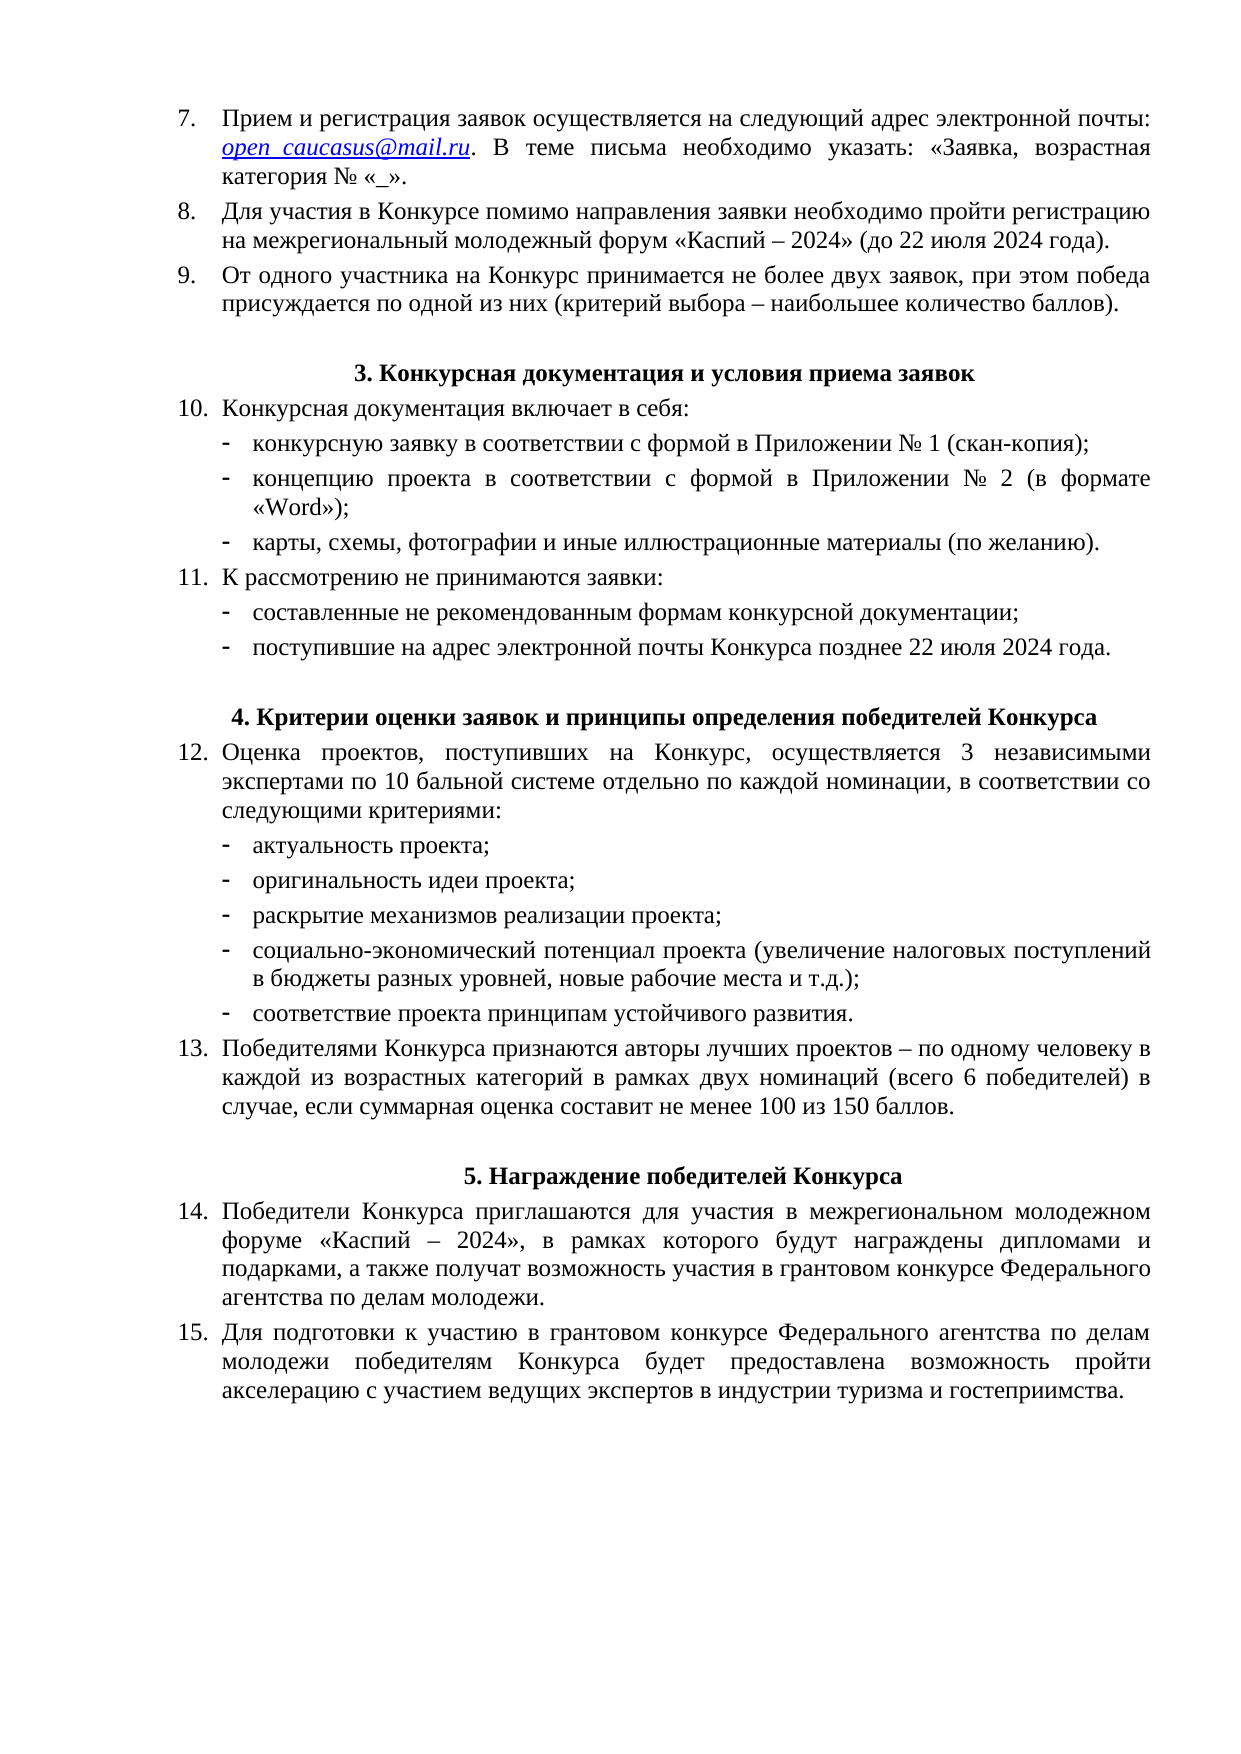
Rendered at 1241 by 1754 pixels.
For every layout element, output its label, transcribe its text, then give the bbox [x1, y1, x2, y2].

list актуальность проекта; [222, 830, 1152, 858]
list поступившие на адрес электронной почты Конкурса позднее 22 июля 2024 года. [222, 632, 1152, 661]
list составленные не рекомендованным формам конкурсной документации; [222, 597, 1152, 626]
text 5. Награждение победителей Конкурса [215, 1161, 1152, 1190]
list социально-экономический потенциал проекта (увеличение налоговых поступлений в бюджеты разных уровней, новые рабочие места и т.д.); [222, 935, 1152, 992]
list Оценка проектов, поступивших на Конкурс, осуществляется 3 независимыми экспертами по 10 бальной системе отдельно по каждой номинации, в соответствии со следующими критериями: [177, 737, 1152, 823]
list соответствие проекта принципам устойчивого развития. [222, 998, 1152, 1027]
list 4. Критерии оценки заявок и принципы определения победителей Конкурса [177, 702, 1152, 731]
list раскрытие механизмов реализации проекта; [222, 900, 1152, 928]
list К рассмотрению не принимаются заявки: [177, 562, 1152, 591]
list карты, схемы, фотографии и иные иллюстрационные материалы (по желанию). [222, 527, 1152, 556]
list Конкурсная документация включает в себя: [177, 393, 1152, 422]
list Для подготовки к участию в грантовом конкурсе Федерального агентства по делам молодежи победителям Конкурса будет предоставлена возможность пройти акселерацию с участием ведущих экспертов в индустрии туризма и гостеприимства. [177, 1317, 1152, 1403]
list От одного участника на Конкурс принимается не более двух заявок, при этом победа присуждается по одной из них (критерий выбора – наибольшее количество баллов). [177, 260, 1152, 317]
list Победители Конкурса приглашаются для участия в межрегиональном молодежном форуме «Каспий – 2024», в рамках которого будут награждены дипломами и подарками, а также получат возможность участия в грантовом конкурсе Федерального агентства по делам молодежи. [177, 1196, 1152, 1311]
list 3. Конкурсная документация и условия приема заявок [177, 358, 1152, 387]
list Для участия в Конкурсе помимо направления заявки необходимо пройти регистрацию на межрегиональный молодежный форум «Каспий – 2024» (до 22 июля 2024 года). [177, 196, 1152, 253]
list конкурсную заявку в соответствии с формой в Приложении № 1 (скан-копия); [222, 428, 1152, 457]
list Победителями Конкурса признаются авторы лучших проектов – по одному человеку в каждой из возрастных категорий в рамках двух номинаций (всего 6 победителей) в случае, если суммарная оценка составит не менее 100 из 150 баллов. [177, 1033, 1152, 1120]
list Прием и регистрация заявок осуществляется на следующий адрес электронной почты: open_caucasus@mail.ru. В теме письма необходимо указать: «Заявка, возрастная категория № «_». [177, 103, 1152, 190]
list концепцию проекта в соответствии с формой в Приложении № 2 (в формате «Word»); [222, 463, 1152, 521]
list оригинальность идеи проекта; [222, 865, 1152, 893]
